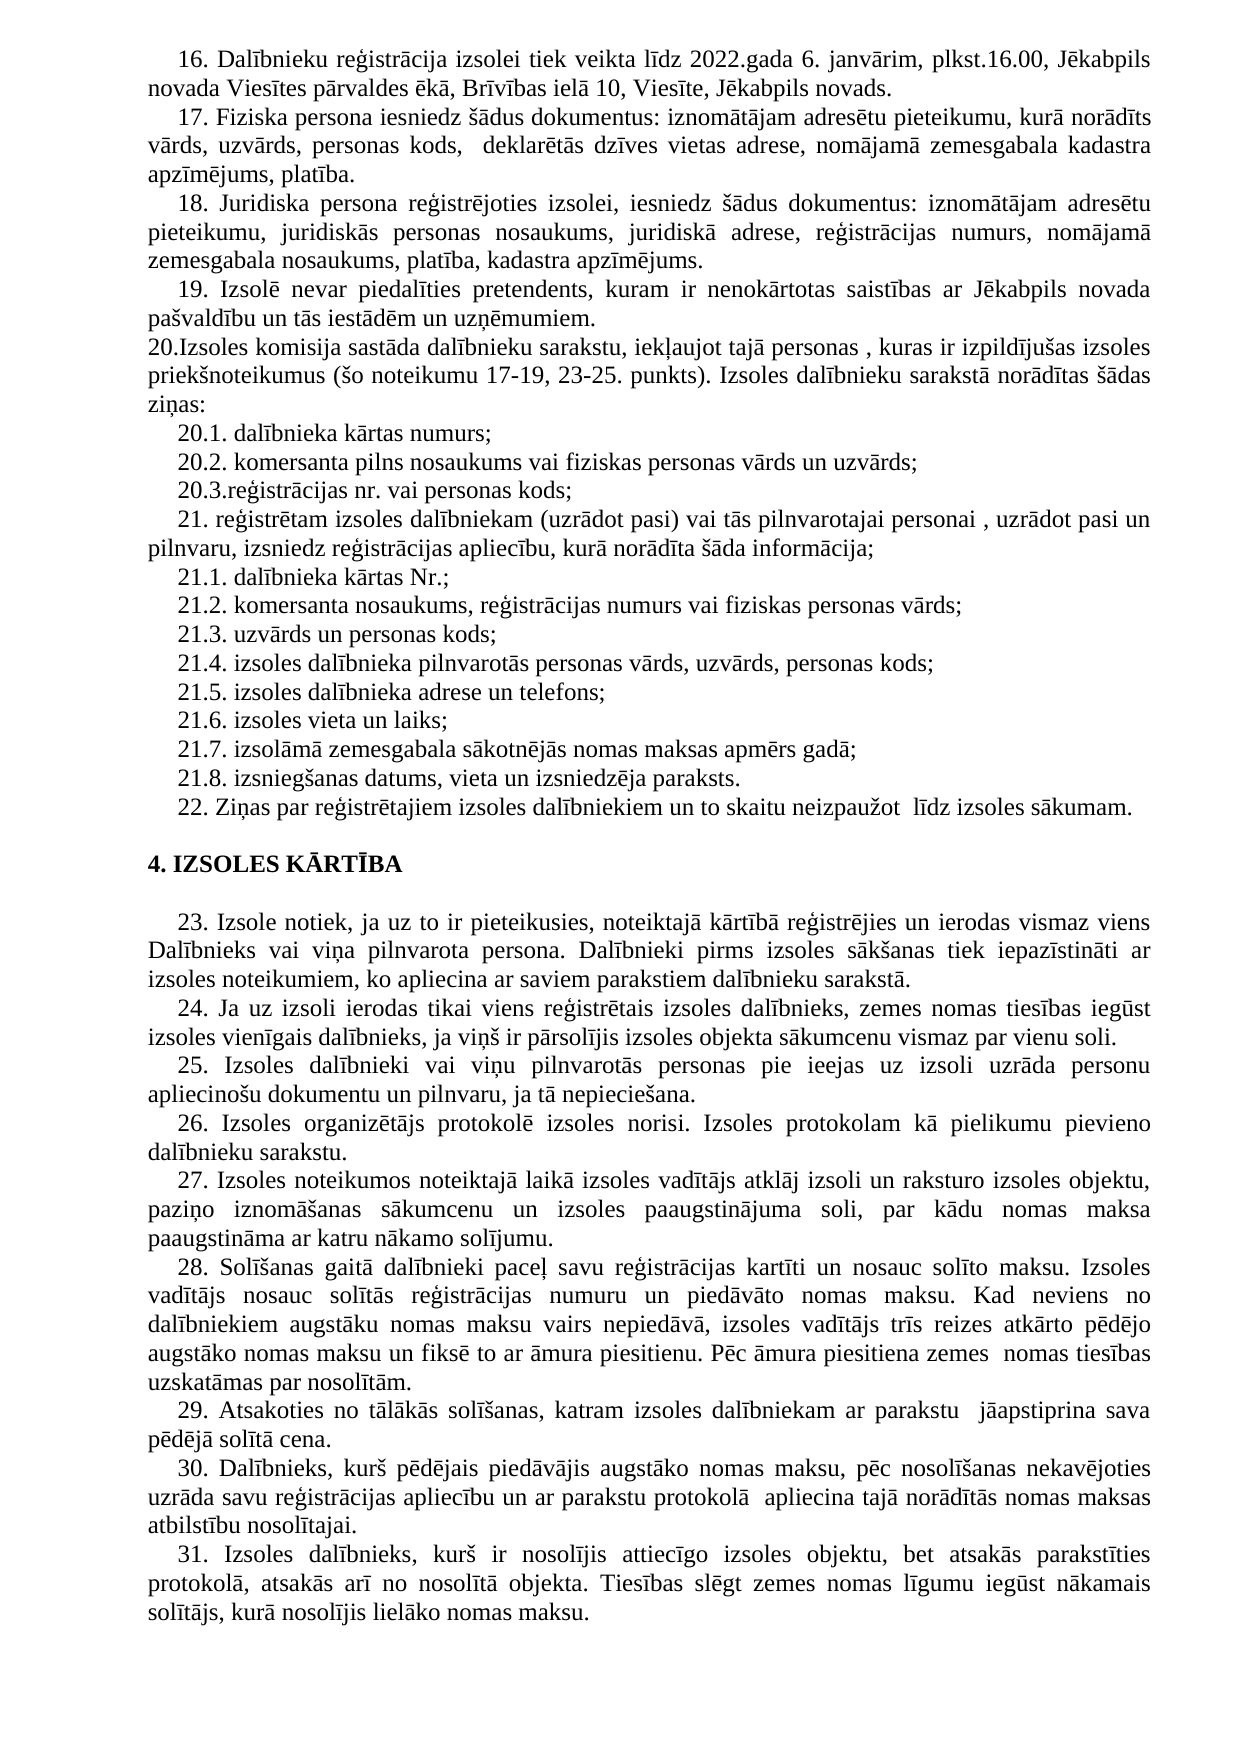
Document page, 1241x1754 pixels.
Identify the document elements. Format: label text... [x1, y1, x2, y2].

text 20.2. komersanta pilns nosaukums vai fiziskas personas vārds un uzvārds; [148, 447, 1152, 476]
text 21. reģistrētam izsoles dalībniekam (uzrādot pasi) vai tās pilnvarotajai personai , uzrādot pasi un pilnvaru, izsniedz reģistrācijas apliecību, kurā norādīta šāda informācija; [148, 504, 1152, 562]
text 21.8. izsniegšanas datums, vieta un izsniedzēja paraksts. [148, 763, 1152, 792]
text 21.7. izsolāmā zemesgabala sākotnējās nomas maksas apmērs gadā; [148, 734, 1152, 763]
text 26. Izsoles organizētājs protokolē izsoles norisi. Izsoles protokolam kā pielikumu pievieno dalībnieku sarakstu. [148, 1108, 1152, 1166]
text 21.6. izsoles vieta un laiks; [148, 706, 1152, 734]
text 28. Solīšanas gaitā dalībnieki paceļ savu reģistrācijas kartīti un nosauc solīto maksu. Izsoles vadītājs nosauc solītās reģistrācijas numuru un piedāvāto nomas maksu. Kad neviens no dalībniekiem augstāku nomas maksu vairs nepiedāvā, izsoles vadītājs trīs reizes atkārto pēdējo augstāko nomas maksu un fiksē to ar āmura piesitienu. Pēc āmura piesitiena zemes nomas tiesības uzskatāmas par nosolītām. [148, 1252, 1152, 1396]
text 20.1. dalībnieka kārtas numurs; [148, 418, 1152, 447]
text 21.5. izsoles dalībnieka adrese un telefons; [148, 677, 1152, 706]
text 18. Juridiska persona reģistrējoties izsolei, iesniedz šādus dokumentus: iznomātājam adresētu pieteikumu, juridiskās personas nosaukums, juridiskā adrese, reģistrācijas numurs, nomājamā zemesgabala nosaukums, platība, kadastra apzīmējums. [148, 188, 1152, 274]
text 25. Izsoles dalībnieki vai viņu pilnvarotās personas pie ieejas uz izsoli uzrāda personu apliecinošu dokumentu un pilnvaru, ja tā nepieciešana. [148, 1051, 1152, 1108]
text 16. Dalībnieku reģistrācija izsolei tiek veikta līdz 2022.gada 6. janvārim, plkst.16.00, Jēkabpils novada Viesītes pārvaldes ēkā, Brīvības ielā 10, Viesīte, Jēkabpils novads. [148, 44, 1152, 102]
text 17. Fiziska persona iesniedz šādus dokumentus: iznomātājam adresētu pieteikumu, kurā norādīts vārds, uzvārds, personas kods, deklarētās dzīves vietas adrese, nomājamā zemesgabala kadastra apzīmējums, platība. [148, 102, 1152, 188]
text 29. Atsakoties no tālākās solīšanas, katram izsoles dalībniekam ar parakstu jāapstiprina sava pēdējā solītā cena. [148, 1396, 1152, 1453]
text 21.1. dalībnieka kārtas Nr.; [148, 562, 1152, 591]
text 24. Ja uz izsoli ierodas tikai viens reģistrētais izsoles dalībnieks, zemes nomas tiesības iegūst izsoles vienīgais dalībnieks, ja viņš ir pārsolījis izsoles objekta sākumcenu vismaz par vienu soli. [148, 993, 1152, 1051]
text 20.Izsoles komisija sastāda dalībnieku sarakstu, iekļaujot tajā personas , kuras ir izpildījušas izsoles priekšnoteikumus (šo noteikumu 17-19, 23-25. punkts). Izsoles dalībnieku sarakstā norādītas šādas ziņas: [148, 332, 1152, 418]
text 21.2. komersanta nosaukums, reģistrācijas numurs vai fiziskas personas vārds; [148, 591, 1152, 619]
text 21.3. uzvārds un personas kods; [148, 619, 1152, 648]
text 31. Izsoles dalībnieks, kurš ir nosolījis attiecīgo izsoles objektu, bet atsakās parakstīties protokolā, atsakās arī no nosolītā objekta. Tiesības slēgt zemes nomas līgumu iegūst nākamais solītājs, kurā nosolījis lielāko nomas maksu. [148, 1539, 1152, 1626]
text 4. IZSOLES KĀRTĪBA [148, 849, 1152, 878]
text 27. Izsoles noteikumos noteiktajā laikā izsoles vadītājs atklāj izsoli un raksturo izsoles objektu, paziņo iznomāšanas sākumcenu un izsoles paaugstinājuma soli, par kādu nomas maksa paaugstināma ar katru nākamo solījumu. [148, 1166, 1152, 1252]
text 21.4. izsoles dalībnieka pilnvarotās personas vārds, uzvārds, personas kods; [148, 648, 1152, 677]
text 20.3.reģistrācijas nr. vai personas kods; [148, 476, 1152, 504]
text 19. Izsolē nevar piedalīties pretendents, kuram ir nenokārtotas saistības ar Jēkabpils novada pašvaldību un tās iestādēm un uzņēmumiem. [148, 274, 1152, 332]
text 23. Izsole notiek, ja uz to ir pieteikusies, noteiktajā kārtībā reģistrējies un ierodas vismaz viens Dalībnieks vai viņa pilnvarota persona. Dalībnieki pirms izsoles sākšanas tiek iepazīstināti ar izsoles noteikumiem, ko apliecina ar saviem parakstiem dalībnieku sarakstā. [148, 907, 1152, 993]
text 30. Dalībnieks, kurš pēdējais piedāvājis augstāko nomas maksu, pēc nosolīšanas nekavējoties uzrāda savu reģistrācijas apliecību un ar parakstu protokolā apliecina tajā norādītās nomas maksas atbilstību nosolītajai. [148, 1453, 1152, 1539]
text 22. Ziņas par reģistrētajiem izsoles dalībniekiem un to skaitu neizpaužot līdz izsoles sākumam. [148, 792, 1152, 821]
